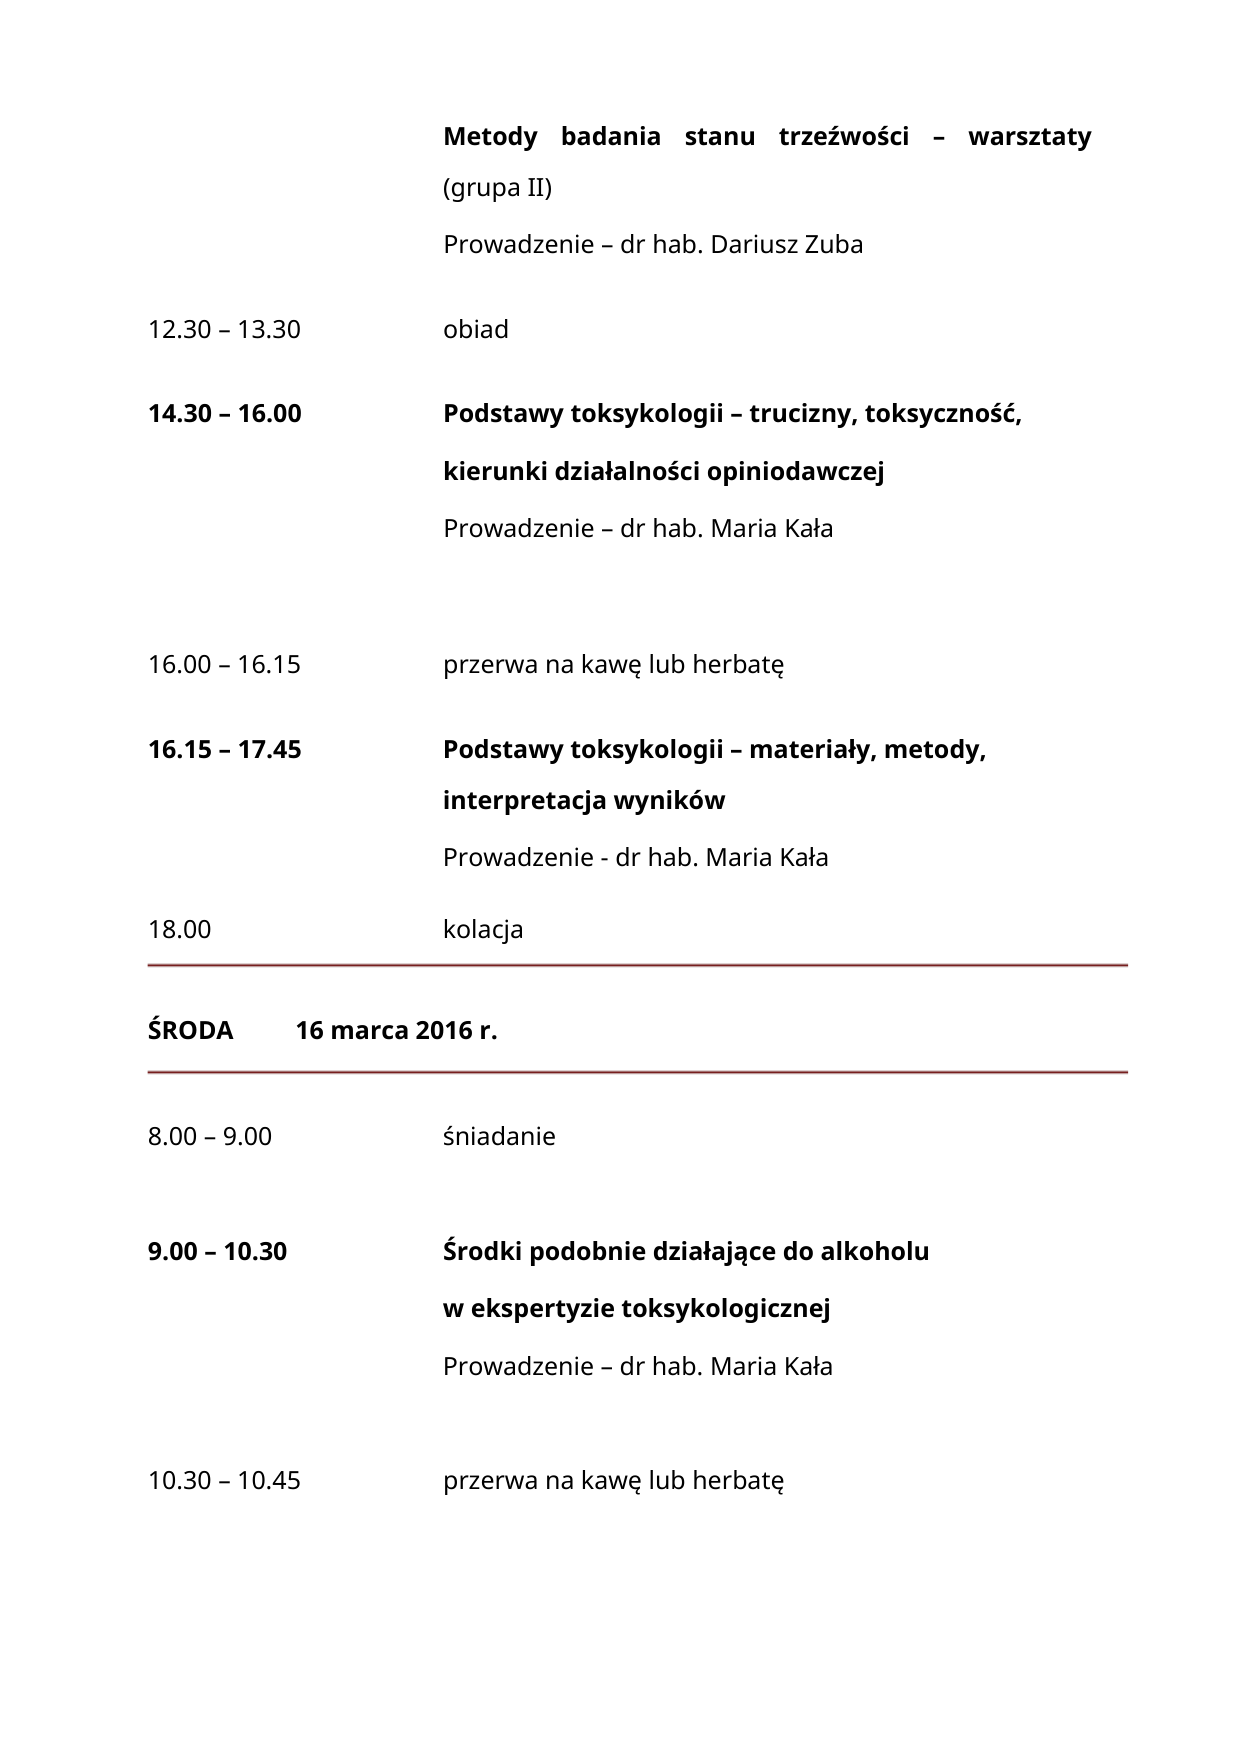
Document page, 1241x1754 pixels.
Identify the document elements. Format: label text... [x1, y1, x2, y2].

text 14.30 – 16.00 Podstawy toksykologii – trucizny, toksyczność, [148, 396, 1093, 430]
text Prowadzenie – dr hab. Maria Kała [369, 511, 1093, 545]
text ŚRODA 16 marca 2016 r. [148, 1012, 1093, 1046]
picture [147, 963, 1129, 976]
picture [147, 1069, 1129, 1083]
text kierunki działalności opiniodawczej [148, 453, 1093, 487]
text 16.00 – 16.15 przerwa na kawę lub herbatę [148, 647, 1093, 681]
text Prowadzenie – dr hab. Maria Kała [443, 1348, 1093, 1382]
text Metody badania stanu trzeźwości – warsztaty (grupa II) [443, 118, 1093, 203]
text 12.30 – 13.30 obiad [148, 311, 1093, 345]
text 9.00 – 10.30 Środki podobnie działające do alkoholu [148, 1234, 1093, 1268]
text Prowadzenie - dr hab. Maria Kała [443, 840, 1093, 874]
text Prowadzenie – dr hab. Dariusz Zuba [443, 227, 1093, 261]
text 10.30 – 10.45 przerwa na kawę lub herbatę [148, 1463, 1093, 1497]
text 16.15 – 17.45 Podstawy toksykologii – materiały, metody, interpretacja wyników [148, 731, 1093, 816]
text 18.00 kolacja [148, 912, 1093, 946]
text w ekspertyzie toksykologicznej [443, 1291, 1093, 1325]
text 8.00 – 9.00 śniadanie [148, 1119, 1093, 1153]
